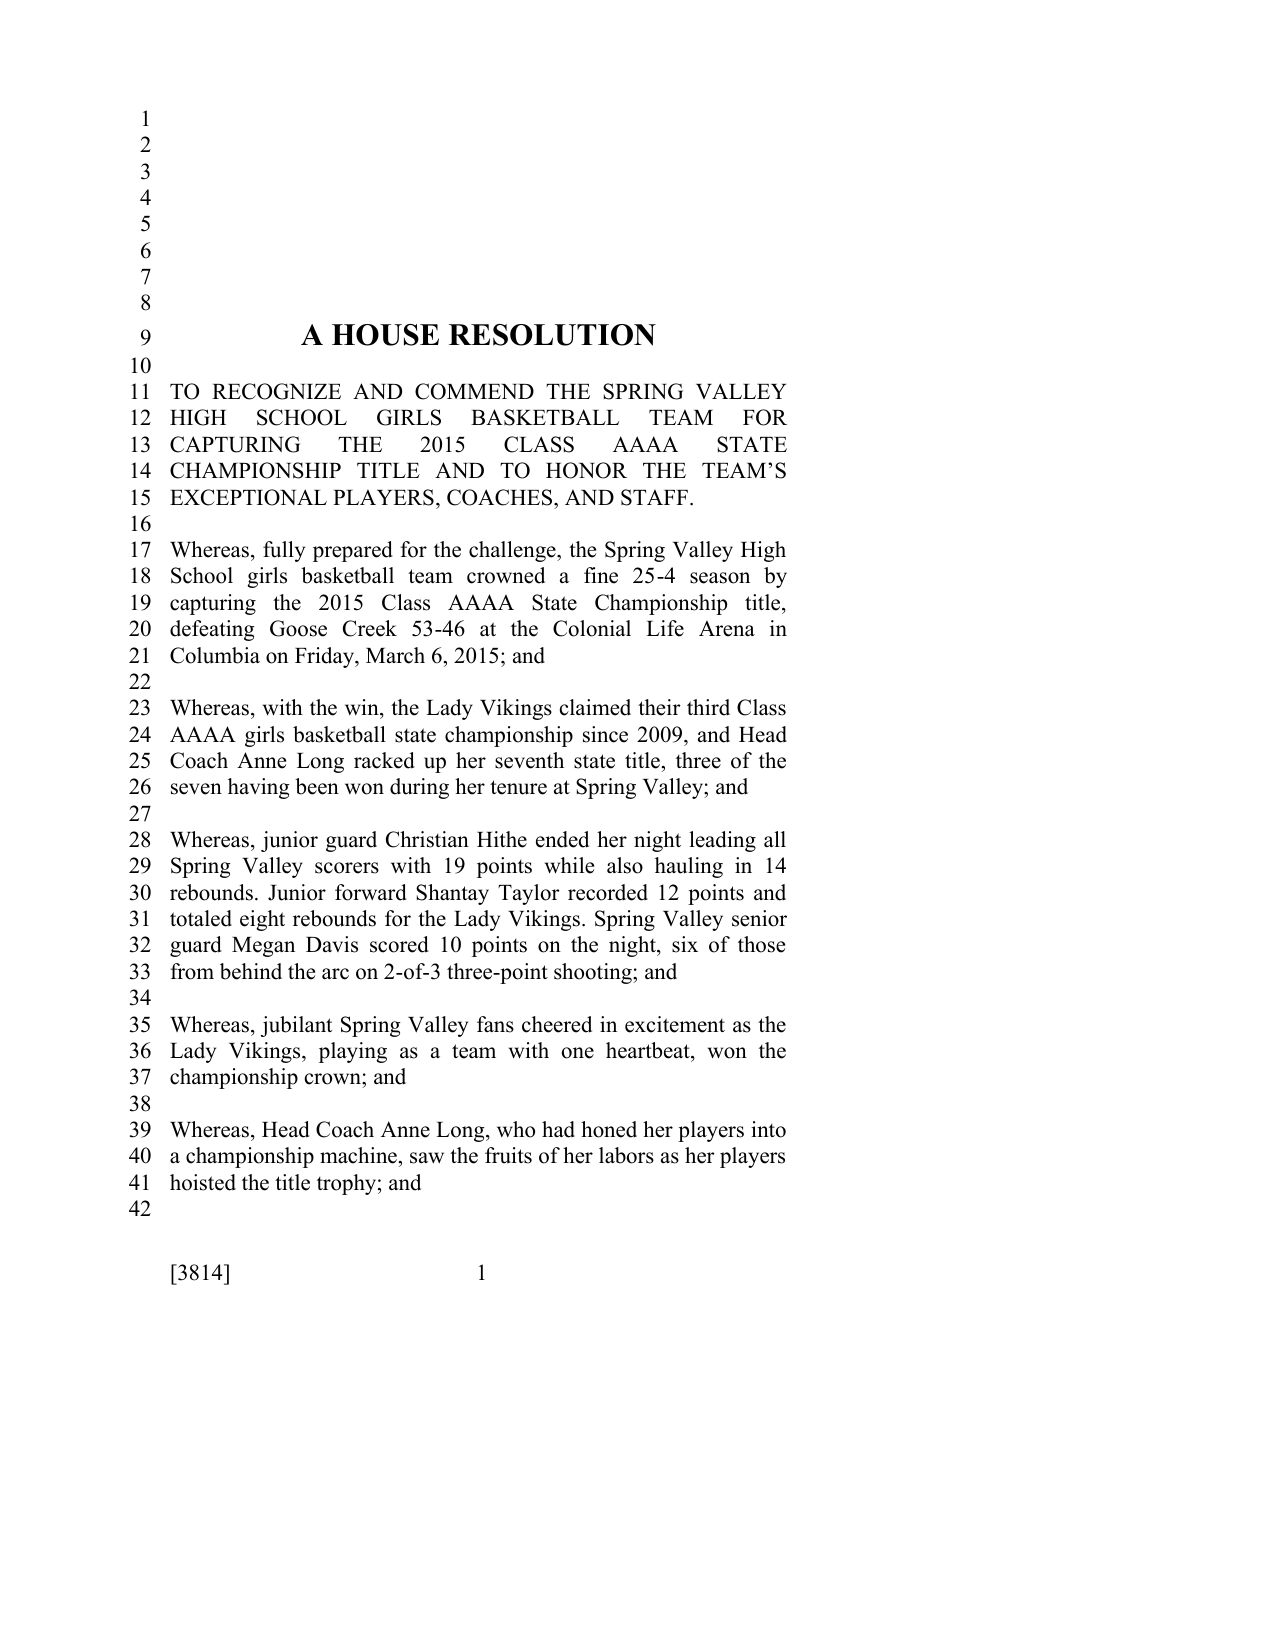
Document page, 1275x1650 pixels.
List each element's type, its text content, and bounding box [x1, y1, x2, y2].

text Whereas, fully prepared for the challenge, the Spring Valley High School girls basketball team crowned a fine 25-4 season by capturing the 2015 Class AAAA State Championship title, defeating Goose Creek 53-46 at the Colonial Life Arena in Columbia on Friday, March 6, 2015; and [169, 536, 787, 668]
text Whereas, Head Coach Anne Long, who had honed her players into a championship machine, saw the fruits of her labors as her players hoisted the title trophy; and [169, 1116, 787, 1195]
text Whereas, jubilant Spring Valley fans cheered in excitement as the Lady Vikings, playing as a team with one heartbeat, won the championship crown; and [169, 1011, 787, 1090]
text Whereas, with the win, the Lady Vikings claimed their third Class AAAA girls basketball state championship since 2009, and Head Coach Anne Long racked up her seventh state title, three of the seven having been won during her tenure at Spring Valley; and [169, 694, 787, 800]
text A HOUSE RESOLUTION [169, 316, 787, 352]
text Whereas, junior guard Christian Hithe ended her night leading all Spring Valley scorers with 19 points while also hauling in 14 rebounds. Junior forward Shantay Taylor recorded 12 points and totaled eight rebounds for the Lady Vikings. Spring Valley senior guard Megan Davis scored 10 points on the night, six of those from behind the arc on 2-of-3 three-point shooting; and [169, 826, 787, 984]
text TO RECOGNIZE AND COMMEND THE SPRING VALLEY HIGH SCHOOL GIRLS BASKETBALL TEAM FOR CAPTURING THE 2015 CLASS AAAA STATE CHAMPIONSHIP TITLE AND TO HONOR THE TEAM’S EXCEPTIONAL PLAYERS, COACHES, AND STAFF. [169, 378, 787, 510]
